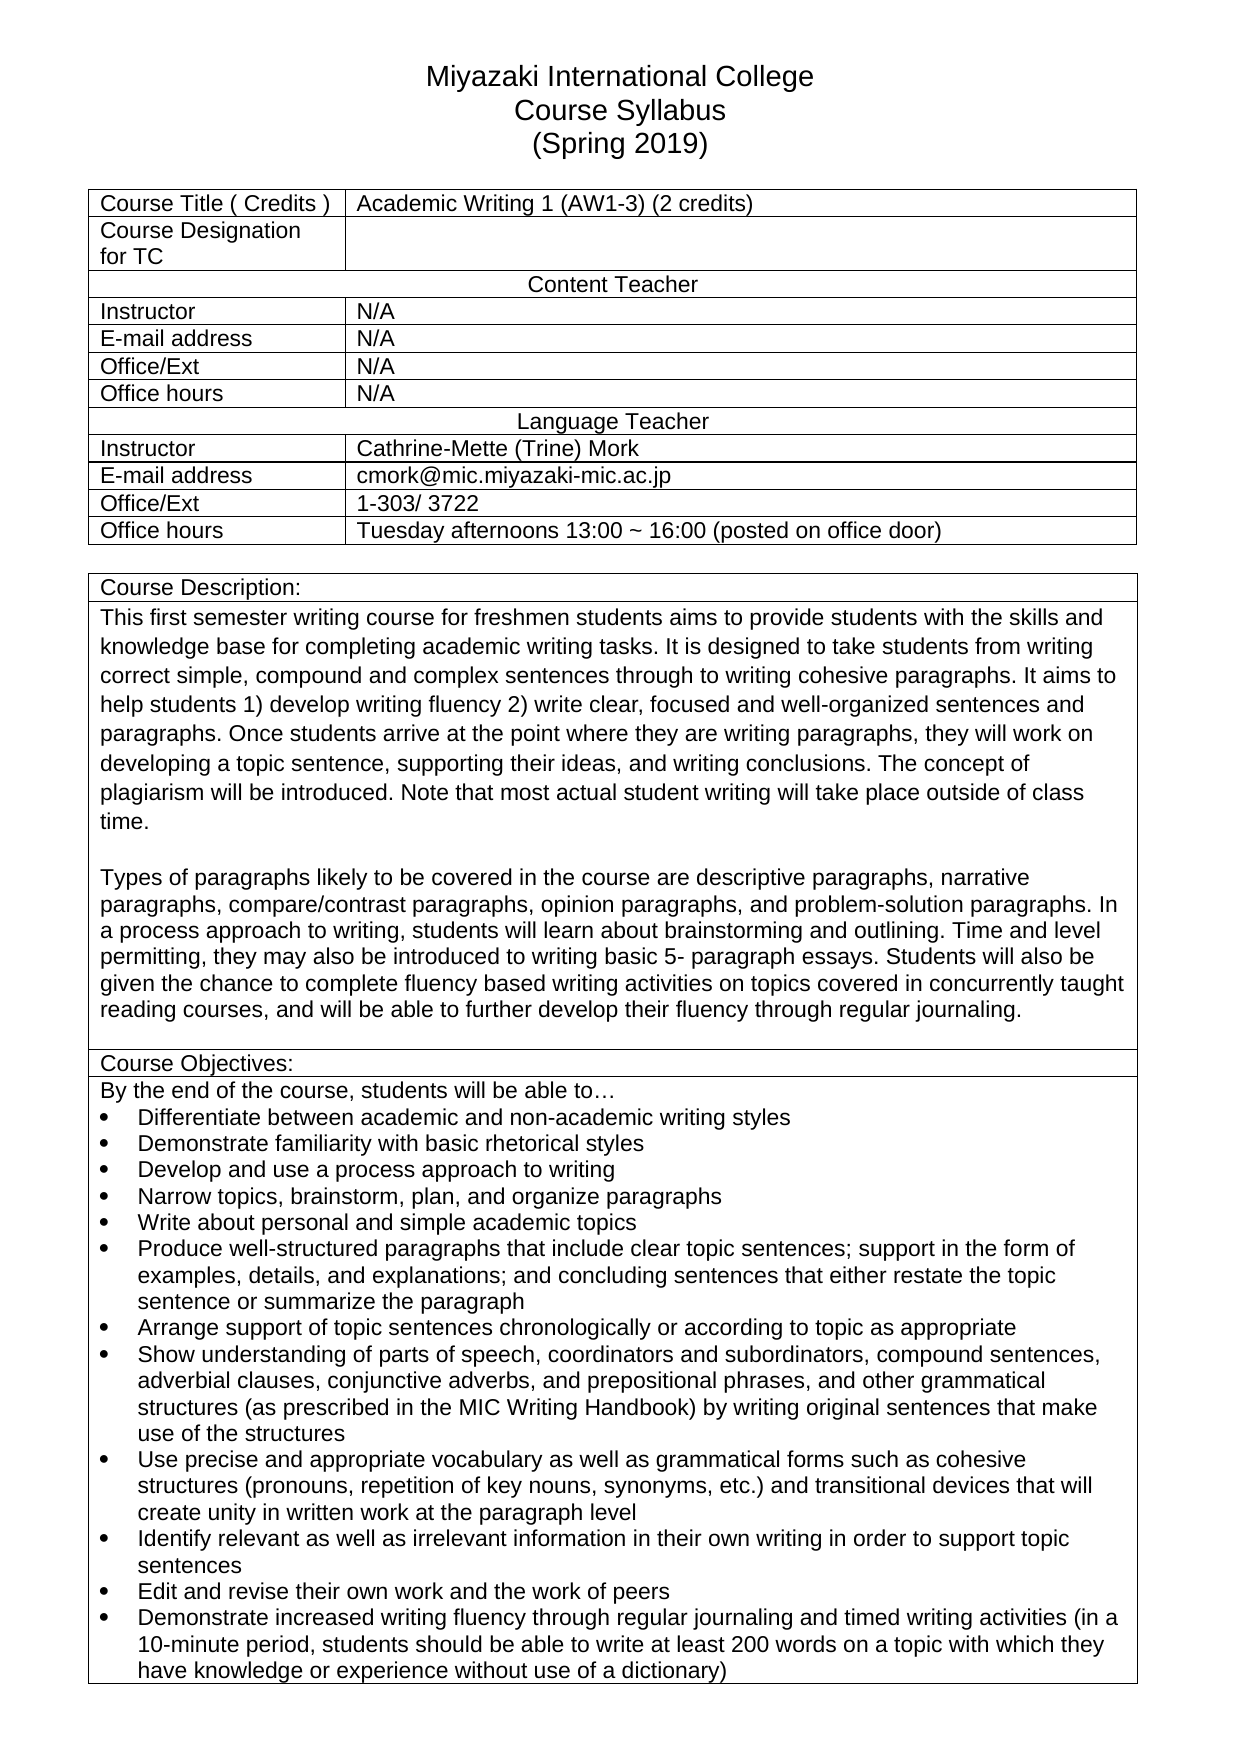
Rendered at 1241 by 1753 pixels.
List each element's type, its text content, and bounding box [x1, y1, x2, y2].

table_cell Course Designation for TC [89, 217, 345, 269]
table_cell N/A [346, 380, 1136, 407]
table_cell N/A [346, 298, 1136, 324]
table_header Academic Writing 1 (AW1-3) (2 credits) [346, 190, 1136, 216]
text (Spring 2019) [59, 126, 1181, 160]
table_cell This first semester writing course for freshmen students aims to provide students with the skills and knowledge base for completing academic writing tasks. It is designed to take students from writing correct simple, compound and complex sentences through to writing cohesive paragraphs. It aims to help students 1) develop writing fluency 2) write clear, focused and well-organized sentences and paragraphs. Once students arrive at the point where they are writing paragraphs, they will work on developing a topic sentence, supporting their ideas, and writing conclusions. The concept of plagiarism will be introduced. Note that most actual student writing will take place outside of class time. Types of paragraphs likely to be covered in the course are descriptive paragraphs, narrative paragraphs, compare/contrast paragraphs, opinion paragraphs, and problem-solution paragraphs. In a process approach to writing, students will learn about brainstorming and outlining. Time and level permitting, they may also be introduced to writing basic 5- paragraph essays. Students will also be given the chance to complete fluency based writing activities on topics covered in concurrently taught reading courses, and will be able to further develop their fluency through regular journaling. [89, 602, 1137, 1049]
table_cell N/A [346, 325, 1136, 352]
text Miyazaki International College [59, 59, 1181, 93]
table_cell [346, 217, 1136, 269]
table_cell Course Objectives: [89, 1050, 1137, 1076]
table_cell cmork@mic.miyazaki-mic.ac.jp [346, 463, 1136, 489]
table_cell Office hours [89, 380, 345, 407]
text Course Syllabus [59, 93, 1181, 126]
table_cell Instructor [89, 298, 345, 324]
table_cell E-mail address [89, 325, 345, 352]
table_header Course Title ( Credits ) [89, 190, 345, 216]
table_cell E-mail address [89, 463, 345, 489]
table_cell Cathrine-Mette (Trine) Mork [346, 435, 1136, 461]
table_header Course Description: [89, 574, 1137, 601]
table_cell Office/Ext [89, 353, 345, 379]
table_cell Language Teacher [89, 408, 1136, 434]
table_cell Instructor [89, 435, 345, 461]
table_cell Office hours [89, 517, 345, 543]
table_cell 1-303/ 3722 [346, 490, 1136, 516]
table_cell Tuesday afternoons 13:00 ~ 16:00 (posted on office door) [346, 517, 1136, 543]
table_cell Office/Ext [89, 490, 345, 516]
table_cell Content Teacher [89, 271, 1136, 297]
table_cell N/A [346, 353, 1136, 379]
